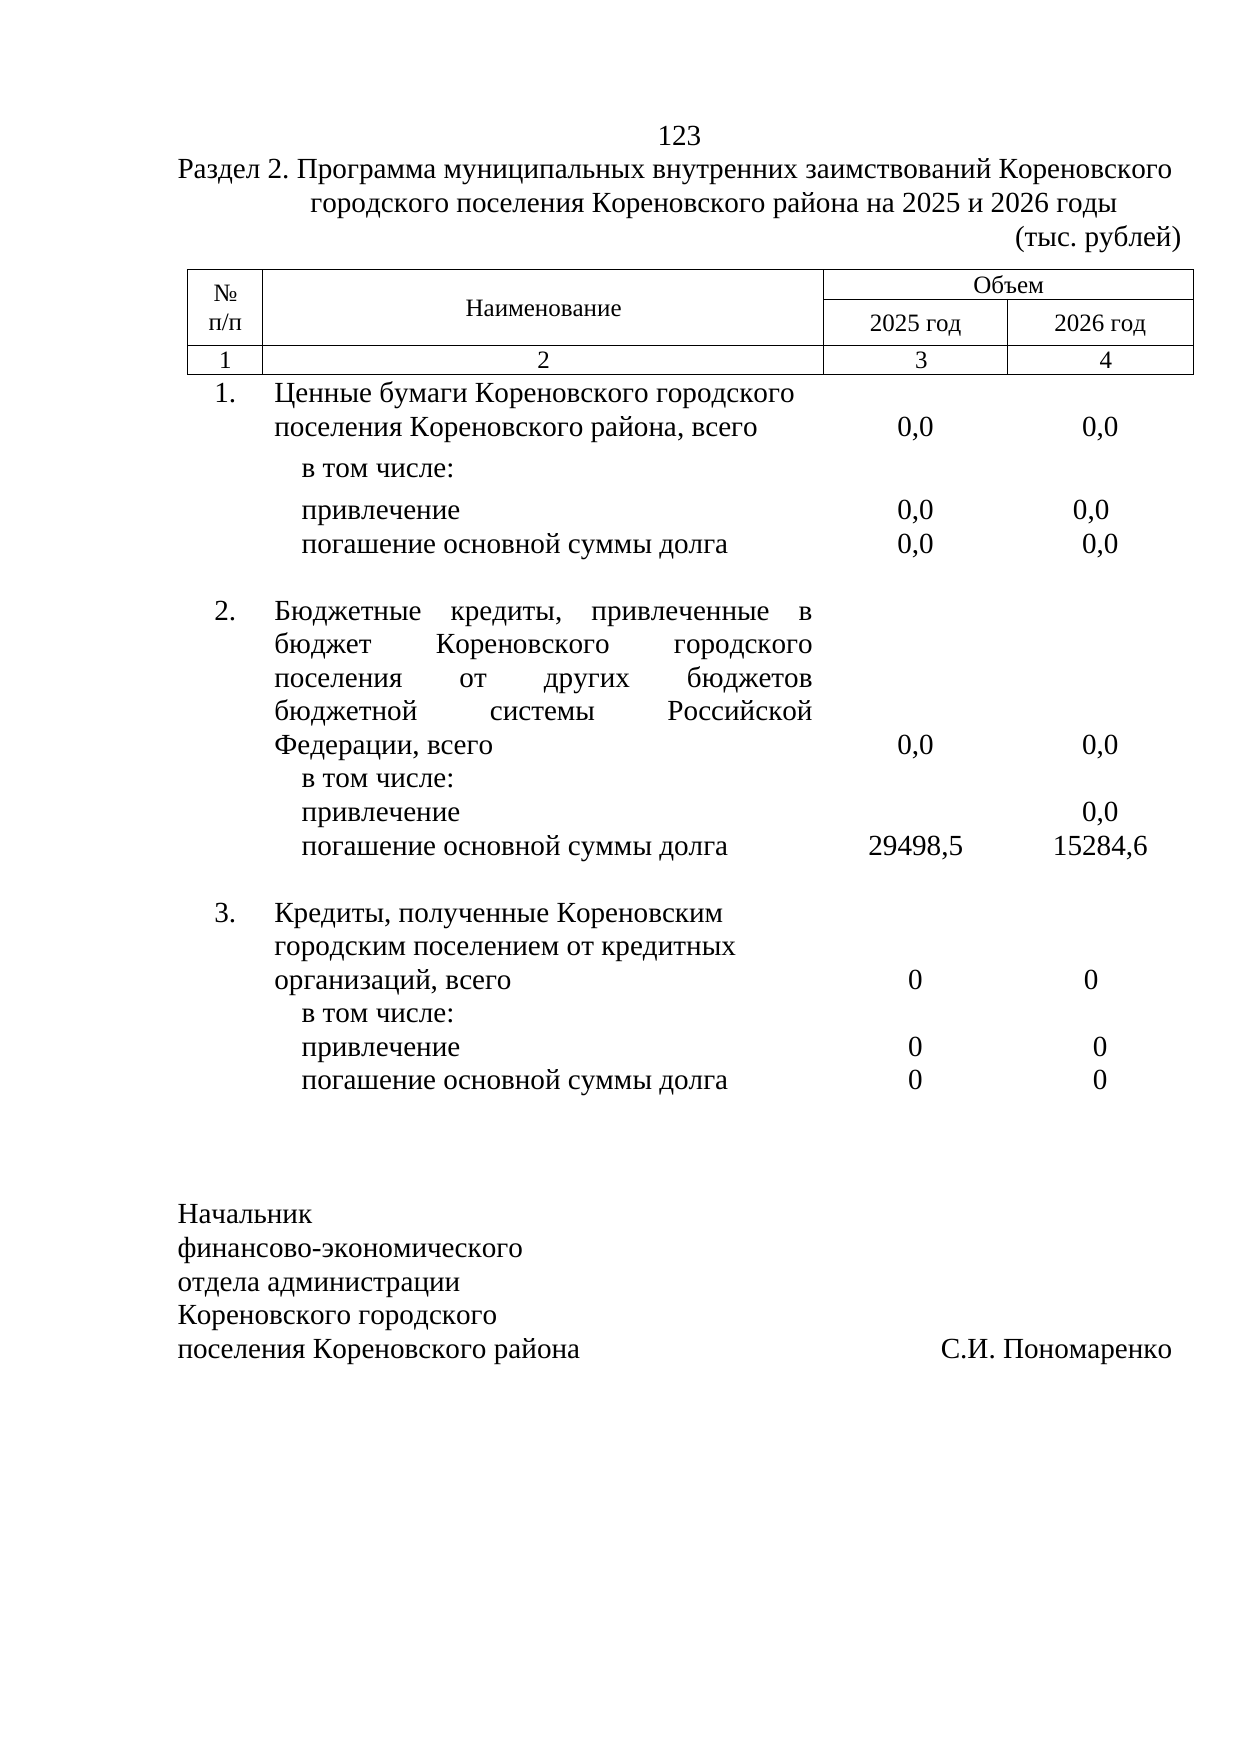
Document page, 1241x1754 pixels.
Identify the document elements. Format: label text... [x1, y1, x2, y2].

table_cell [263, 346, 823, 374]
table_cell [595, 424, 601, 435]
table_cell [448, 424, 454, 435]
text Раздел 2. Программа муниципальных внутренних заимствований Кореновского городского поселения Кореновского района на 2025 и 2026 годы [177, 152, 1181, 219]
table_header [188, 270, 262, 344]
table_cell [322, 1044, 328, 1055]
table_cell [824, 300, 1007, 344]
text Кореновского городского [177, 1297, 1181, 1331]
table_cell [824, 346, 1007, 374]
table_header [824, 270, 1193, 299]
text отдела администрации [177, 1264, 1181, 1297]
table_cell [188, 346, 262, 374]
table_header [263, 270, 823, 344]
text поселения Кореновского района С.И. Пономаренко [177, 1331, 1181, 1364]
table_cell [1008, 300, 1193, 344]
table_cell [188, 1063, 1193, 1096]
text Начальник [177, 1197, 1181, 1230]
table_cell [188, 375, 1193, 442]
text финансово-экономического [177, 1230, 1181, 1264]
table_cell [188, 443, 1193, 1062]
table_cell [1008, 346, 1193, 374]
text (тыс. рублей) [177, 219, 1181, 252]
